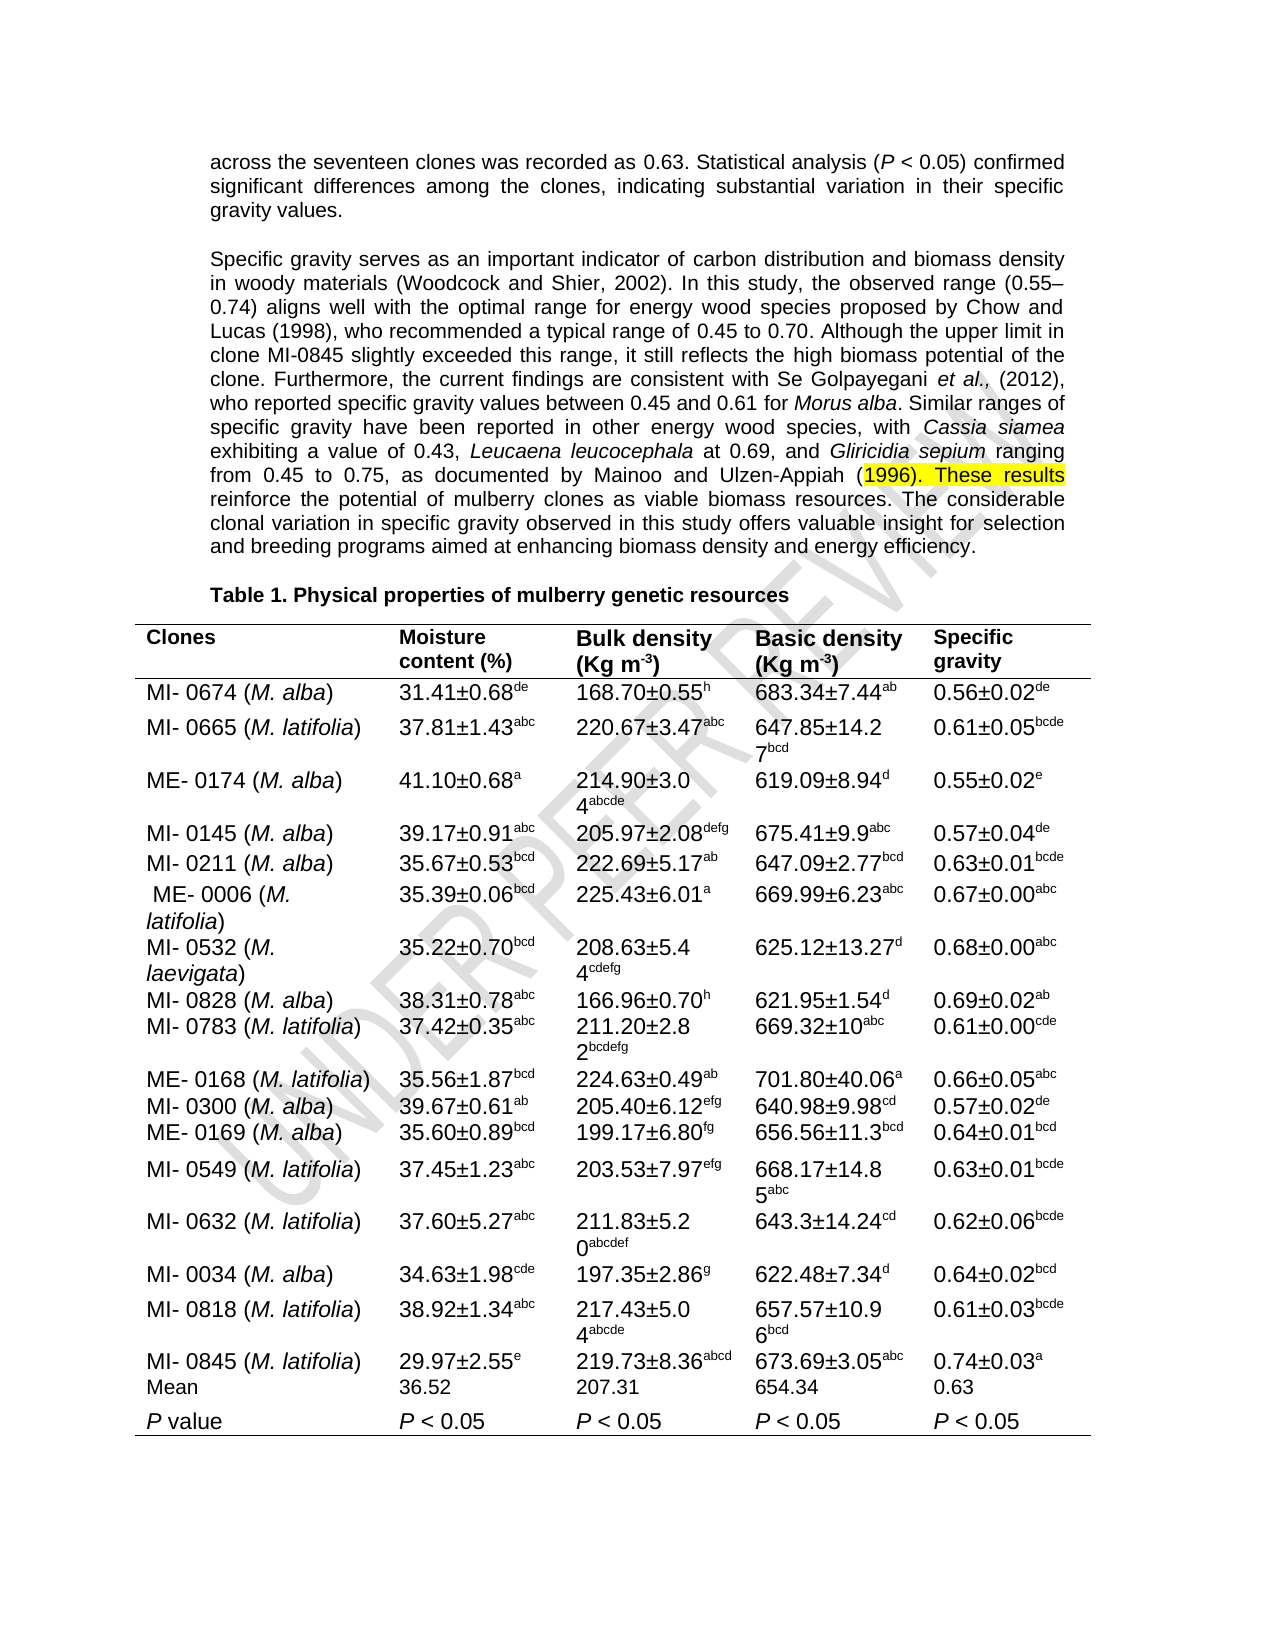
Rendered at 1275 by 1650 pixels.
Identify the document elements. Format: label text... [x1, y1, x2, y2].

table_cell 701.80±40.06a [744, 1066, 922, 1093]
table_cell MI- 0300 (M. alba) [135, 1093, 388, 1119]
table_cell 217.43±5.04abcde [565, 1296, 743, 1348]
table_cell P < 0.05 [744, 1408, 922, 1435]
table_cell 0.55±0.02e [922, 767, 1091, 819]
table_cell 37.42±0.35abc [388, 1013, 564, 1066]
table_cell 625.12±13.27d [744, 934, 922, 987]
table_cell MI- 0674 (M. alba) [135, 679, 388, 714]
table_cell 220.67±3.47abc [565, 714, 743, 767]
table_cell 647.09±2.77bcd [744, 850, 922, 881]
table_cell 31.41±0.68de [388, 679, 564, 714]
table_cell 619.09±8.94d [744, 767, 922, 819]
table_cell 197.35±2.86g [565, 1261, 743, 1296]
table_cell 621.95±1.54d [744, 987, 922, 1013]
table_cell MI- 0665 (M. latifolia) [135, 714, 388, 767]
table_cell 0.64±0.02bcd [922, 1261, 1091, 1296]
table_cell 222.69±5.17ab [565, 850, 743, 881]
table_cell 0.67±0.00abc [922, 881, 1091, 934]
table_cell 211.83±5.20abcdef [565, 1208, 743, 1261]
table_cell 0.63±0.01bcde [922, 850, 1091, 881]
table_cell 622.48±7.34d [744, 1261, 922, 1296]
table_cell MI- 0828 (M. alba) [135, 987, 388, 1013]
table_cell 0.61±0.03bcde [922, 1296, 1091, 1348]
table_cell ME- 0169 (M. alba) [135, 1119, 388, 1156]
table_header Moisture content (%) [388, 625, 564, 678]
table_cell 675.41±9.9abc [744, 820, 922, 849]
table_cell 669.32±10abc [744, 1013, 922, 1066]
table_cell 29.97±2.55e [388, 1348, 564, 1375]
table_cell MI- 0632 (M. latifolia) [135, 1208, 388, 1261]
table_cell 647.85±14.27bcd [744, 714, 922, 767]
table_cell 0.64±0.01bcd [922, 1119, 1091, 1156]
table_cell 0.66±0.05abc [922, 1066, 1091, 1093]
table_cell 0.61±0.05bcde [922, 714, 1091, 767]
table_cell 225.43±6.01a [565, 881, 743, 934]
table_cell 219.73±8.36abcd [565, 1348, 743, 1375]
table_cell 643.3±14.24cd [744, 1208, 922, 1261]
table_cell Mean [135, 1375, 388, 1408]
table_cell 38.31±0.78abc [388, 987, 564, 1013]
table_header Specific gravity [922, 625, 1091, 678]
table_cell 208.63±5.44cdefg [565, 934, 743, 987]
table_cell MI- 0818 (M. latifolia) [135, 1296, 388, 1348]
table_cell 0.74±0.03a [922, 1348, 1091, 1375]
table_cell 35.22±0.70bcd [388, 934, 564, 987]
table_cell 0.57±0.04de [922, 820, 1091, 849]
table_cell 168.70±0.55h [565, 679, 743, 714]
table_header Clones [135, 625, 388, 678]
table_cell 0.63 [922, 1375, 1091, 1408]
table_cell 37.45±1.23abc [388, 1156, 564, 1208]
table_cell 205.97±2.08defg [565, 820, 743, 849]
table_cell 668.17±14.85abc [744, 1156, 922, 1208]
table_cell 211.20±2.82bcdefg [565, 1013, 743, 1066]
table_cell 35.67±0.53bcd [388, 850, 564, 881]
table_cell MI- 0845 (M. latifolia) [135, 1348, 388, 1375]
table_cell 0.68±0.00abc [922, 934, 1091, 987]
table_cell 41.10±0.68a [388, 767, 564, 819]
table_cell MI- 0145 (M. alba) [135, 820, 388, 849]
table_cell MI- 0783 (M. latifolia) [135, 1013, 388, 1066]
table_cell 0.56±0.02de [922, 679, 1091, 714]
table_cell 35.60±0.89bcd [388, 1119, 564, 1156]
table_cell ME- 0006 (M. latifolia) [135, 881, 388, 934]
table_cell 39.67±0.61ab [388, 1093, 564, 1119]
table_cell 36.52 [388, 1375, 564, 1408]
text Table 1. Physical properties of mulberry genetic resources [210, 583, 1065, 607]
table_cell MI- 0211 (M. alba) [135, 850, 388, 881]
table_cell ME- 0174 (M. alba) [135, 767, 388, 819]
table_cell 214.90±3.04abcde [565, 767, 743, 819]
table_cell 203.53±7.97efg [565, 1156, 743, 1208]
table_cell MI- 0034 (M. alba) [135, 1261, 388, 1296]
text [210, 150, 1065, 222]
table_cell 0.57±0.02de [922, 1093, 1091, 1119]
table_cell 39.17±0.91abc [388, 820, 564, 849]
table_cell 673.69±3.05abc [744, 1348, 922, 1375]
table_cell 0.63±0.01bcde [922, 1156, 1091, 1208]
table_cell P < 0.05 [388, 1408, 564, 1435]
table_cell 199.17±6.80fg [565, 1119, 743, 1156]
table_cell 657.57±10.96bcd [744, 1296, 922, 1348]
table_cell MI- 0549 (M. latifolia) [135, 1156, 388, 1208]
table_cell 205.40±6.12efg [565, 1093, 743, 1119]
table_header Bulk density (Kg m-3) [565, 625, 743, 678]
table_cell 35.56±1.87bcd [388, 1066, 564, 1093]
table_cell 166.96±0.70h [565, 987, 743, 1013]
table_cell 207.31 [565, 1375, 743, 1408]
table_cell ME- 0168 (M. latifolia) [135, 1066, 388, 1093]
table_cell P value [135, 1408, 388, 1435]
table_cell 35.39±0.06bcd [388, 881, 564, 934]
table_cell 640.98±9.98cd [744, 1093, 922, 1119]
table_cell MI- 0532 (M. laevigata) [135, 934, 388, 987]
table_cell P < 0.05 [922, 1408, 1091, 1435]
table_cell 224.63±0.49ab [565, 1066, 743, 1093]
table_cell 0.69±0.02ab [922, 987, 1091, 1013]
table_cell 0.61±0.00cde [922, 1013, 1091, 1066]
table_cell 669.99±6.23abc [744, 881, 922, 934]
table_cell P < 0.05 [565, 1408, 743, 1435]
table_cell 37.81±1.43abc [388, 714, 564, 767]
table_cell 654.34 [744, 1375, 922, 1408]
table_cell 0.62±0.06bcde [922, 1208, 1091, 1261]
table_cell 38.92±1.34abc [388, 1296, 564, 1348]
table_cell 37.60±5.27abc [388, 1208, 564, 1261]
table_cell 683.34±7.44ab [744, 679, 922, 714]
table_cell 656.56±11.3bcd [744, 1119, 922, 1156]
text Specific gravity serves as an important indicator of carbon distribution and biomass density in woody materials (Woodcock and Shier, 2002). In this study, the observed range (0.55–0.74) aligns well with the optimal range for energy wood species proposed by Chow and Lucas (1998), who recommended a typical range of 0.45 to 0.70. Although the upper limit in clone MI-0845 slightly exceeded this range, it still reflects the high biomass potential of the clone. Furthermore, the current findings are consistent with Se Golpayegani et al., (2012), who reported specific gravity values between 0.45 and 0.61 for Morus alba. Similar ranges of specific gravity have been reported in other energy wood species, with Cassia siamea exhibiting a value of 0.43, Leucaena leucocephala at 0.69, and Gliricidia sepium ranging from 0.45 to 0.75, as documented by Mainoo and Ulzen-Appiah (1996). These results reinforce the potential of mulberry clones as viable biomass resources. The considerable clonal variation in specific gravity observed in this study offers valuable insight for selection and breeding programs aimed at enhancing biomass density and energy efficiency. [210, 247, 1065, 558]
table_cell 34.63±1.98cde [388, 1261, 564, 1296]
table_header Basic density (Kg m-3) [744, 625, 922, 678]
